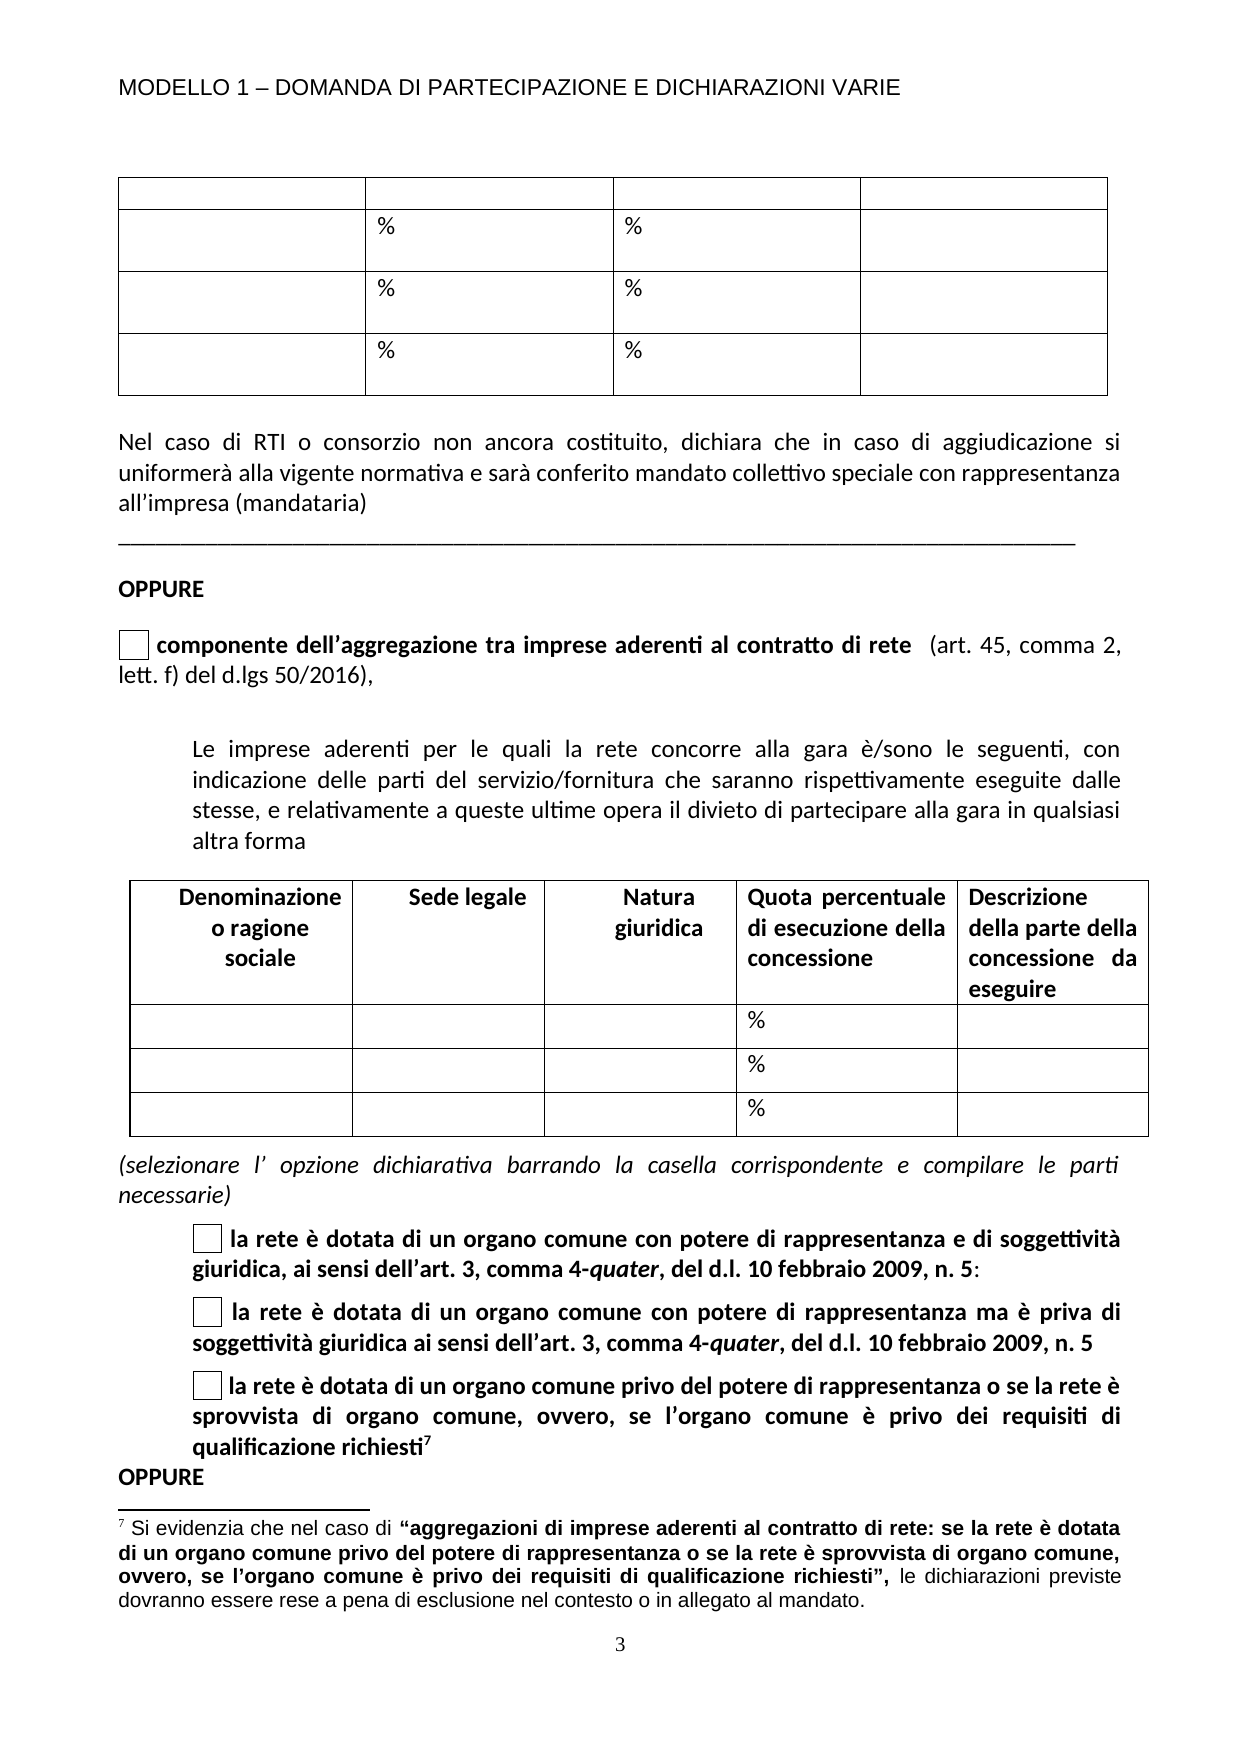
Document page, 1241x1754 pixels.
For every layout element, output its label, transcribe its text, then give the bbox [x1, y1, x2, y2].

table_cell [353, 1049, 544, 1092]
text OPPURE [118, 1461, 1122, 1492]
table_header Denominazione o ragione sociale [131, 881, 352, 1003]
table_cell % [366, 210, 613, 271]
table_cell [958, 1049, 1148, 1092]
text (selezionare l’ opzione dichiarativa barrando la casella corrispondente e compilare le parti necessarie) [118, 1149, 1122, 1210]
table_cell [861, 334, 1107, 395]
table_cell [131, 1093, 352, 1136]
text Nel caso di RTI o consorzio non ancora costituito, dichiara che in caso di aggiudicazione si uniformerà alla vigente normativa e sarà conferito mandato collettivo speciale con rappresentanza all’impresa (mandataria) [118, 427, 1122, 518]
table_cell % [366, 334, 613, 395]
table_cell % [614, 272, 860, 333]
table_header Quota percentuale di esecuzione della concessione [737, 881, 957, 1003]
table_header Sede legale [353, 881, 544, 1003]
text la rete è dotata di un organo comune con potere di rappresentanza e di soggettività giuridica, ai sensi dell’art. 3, comma 4-quater, del d.l. 10 febbraio 2009, n. 5: [192, 1223, 1122, 1284]
text la rete è dotata di un organo comune privo del potere di rappresentanza o se la rete è sprovvista di organo comune, ovvero, se l’organo comune è privo dei requisiti di qualificazione richiesti [192, 1370, 1122, 1461]
table_cell % [614, 334, 860, 395]
table_cell [353, 1093, 544, 1136]
table_cell % [737, 1049, 957, 1092]
table_cell [119, 272, 365, 333]
table_cell % [614, 210, 860, 271]
table_cell [958, 1005, 1148, 1047]
table_cell [861, 210, 1107, 271]
table_cell [119, 334, 365, 395]
table_cell [131, 1005, 352, 1047]
table_cell % [737, 1005, 957, 1047]
table_cell % [366, 178, 613, 209]
text Le imprese aderenti per le quali la rete concorre alla gara è/sono le seguenti, con indicazione delle parti del servizio/fornitura che saranno rispettivamente eseguite dalle stesse, e relativamente a queste ultime opera il divieto di partecipare alla gara in qualsiasi altra forma [192, 733, 1122, 855]
table_header Natura giuridica [545, 881, 736, 1003]
table_header Descrizione della parte della concessione da eseguire [958, 881, 1148, 1003]
table_cell [119, 210, 365, 271]
table_cell % [614, 178, 860, 209]
table_cell % [366, 272, 613, 333]
table_cell [545, 1093, 736, 1136]
table_cell [545, 1005, 736, 1047]
text _____________________________________________________________________________ [118, 518, 1122, 549]
text la rete è dotata di un organo comune con potere di rappresentanza ma è priva di soggettività giuridica ai sensi dell’art. 3, comma 4-quater, del d.l. 10 febbraio 2009, n. 5 [192, 1296, 1122, 1357]
text componente dell’aggregazione tra imprese aderenti al contratto di rete (art. 45, comma 2, lett. f) del d.lgs 50/2016), [118, 629, 1122, 690]
table_cell [545, 1049, 736, 1092]
table_cell [861, 272, 1107, 333]
table_cell [353, 1005, 544, 1047]
table_cell [119, 178, 365, 209]
table_cell % [737, 1093, 957, 1136]
table_cell [131, 1049, 352, 1092]
text OPPURE [118, 574, 1122, 604]
table_cell [958, 1093, 1148, 1136]
table_cell [861, 178, 1107, 209]
